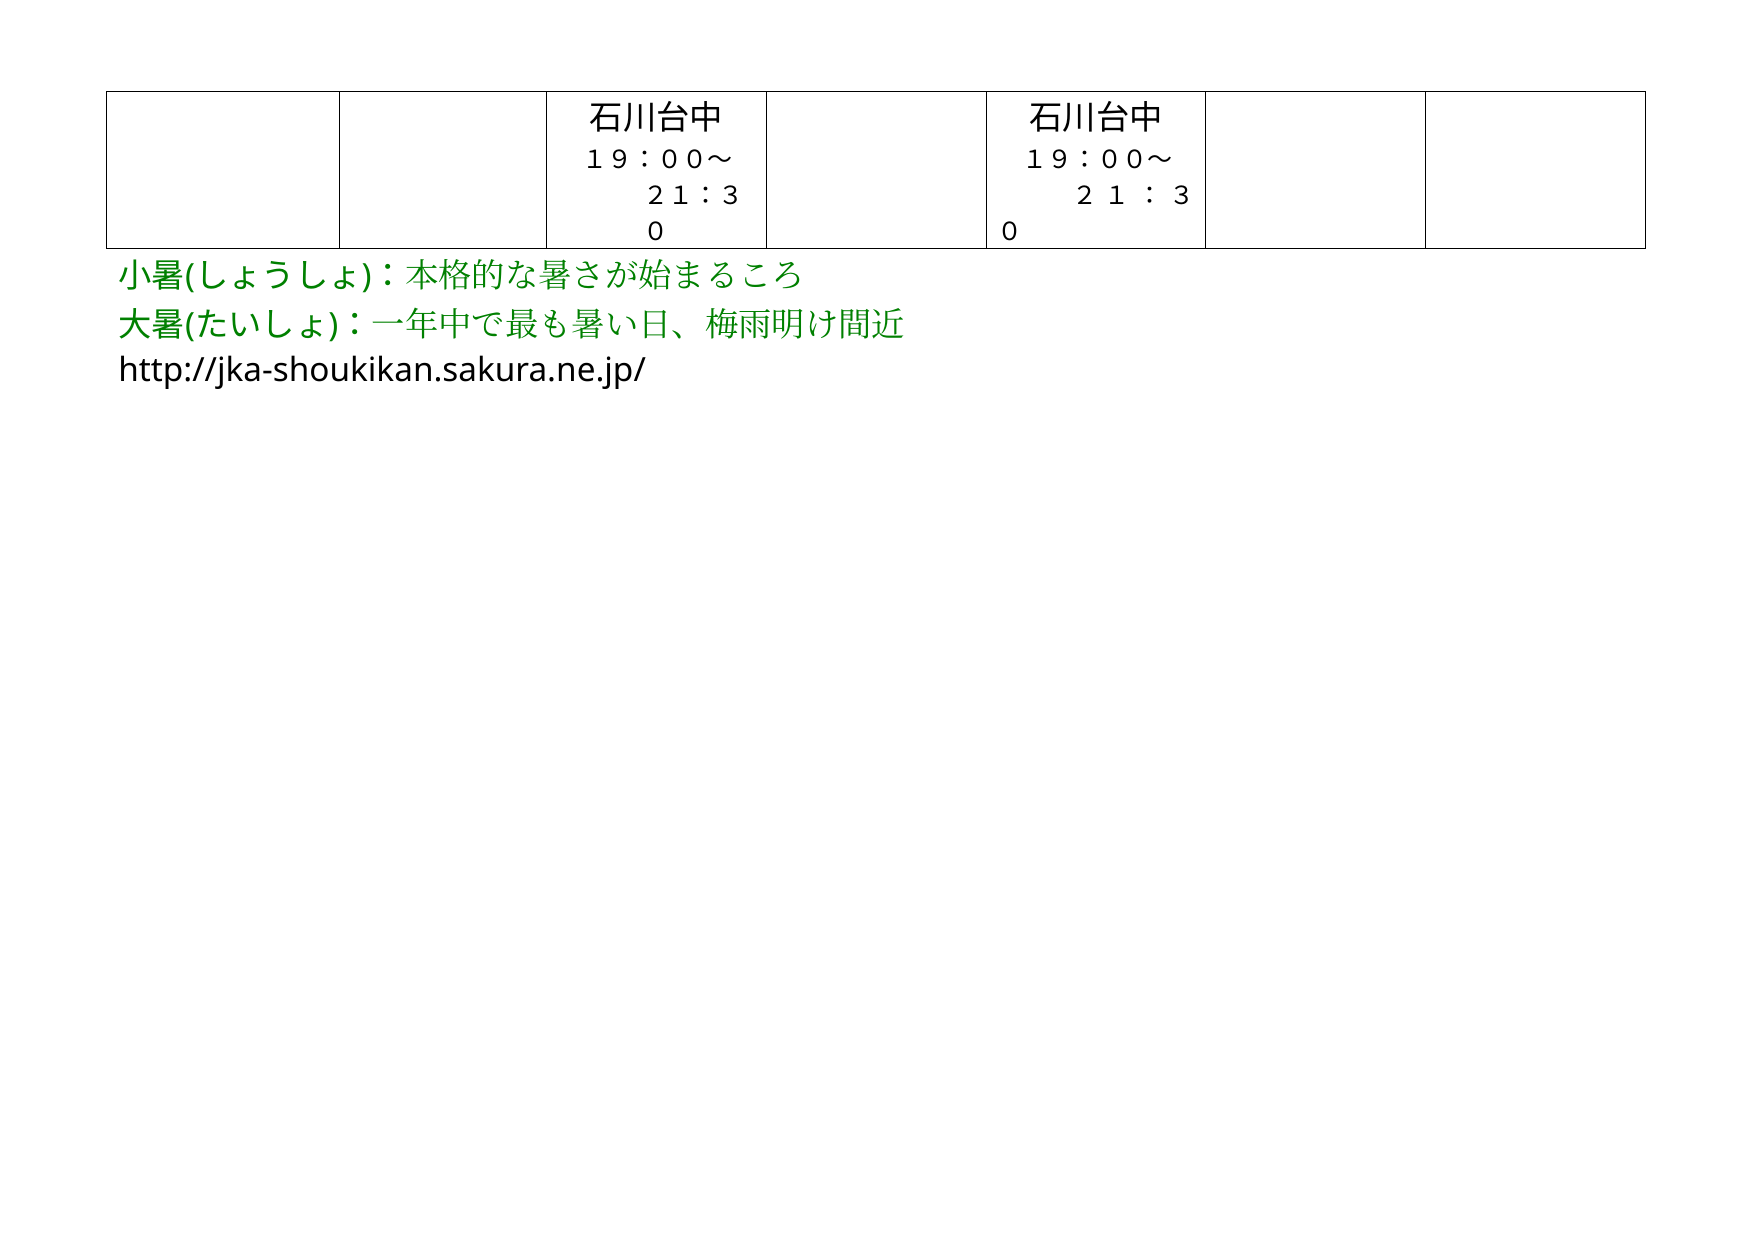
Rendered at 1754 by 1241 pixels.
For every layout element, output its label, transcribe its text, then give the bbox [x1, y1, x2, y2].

text 大暑(たいしょ)：一年中で最も暑い日、梅雨明け間近 [118, 298, 1636, 346]
table_cell [767, 92, 986, 248]
table_cell 石川台中 １９：００～ ２１：３０ [547, 92, 766, 248]
table_cell [1426, 92, 1645, 248]
table_cell [340, 92, 546, 248]
table_cell [107, 92, 339, 248]
text 小暑(しょうしょ)：本格的な暑さが始まるころ [118, 249, 1636, 298]
text http://jka-shoukikan.sakura.ne.jp/ [118, 346, 1636, 391]
table_cell 石川台中 １９：００～ ２１：３０ [987, 92, 1205, 248]
table_cell [1206, 92, 1425, 248]
